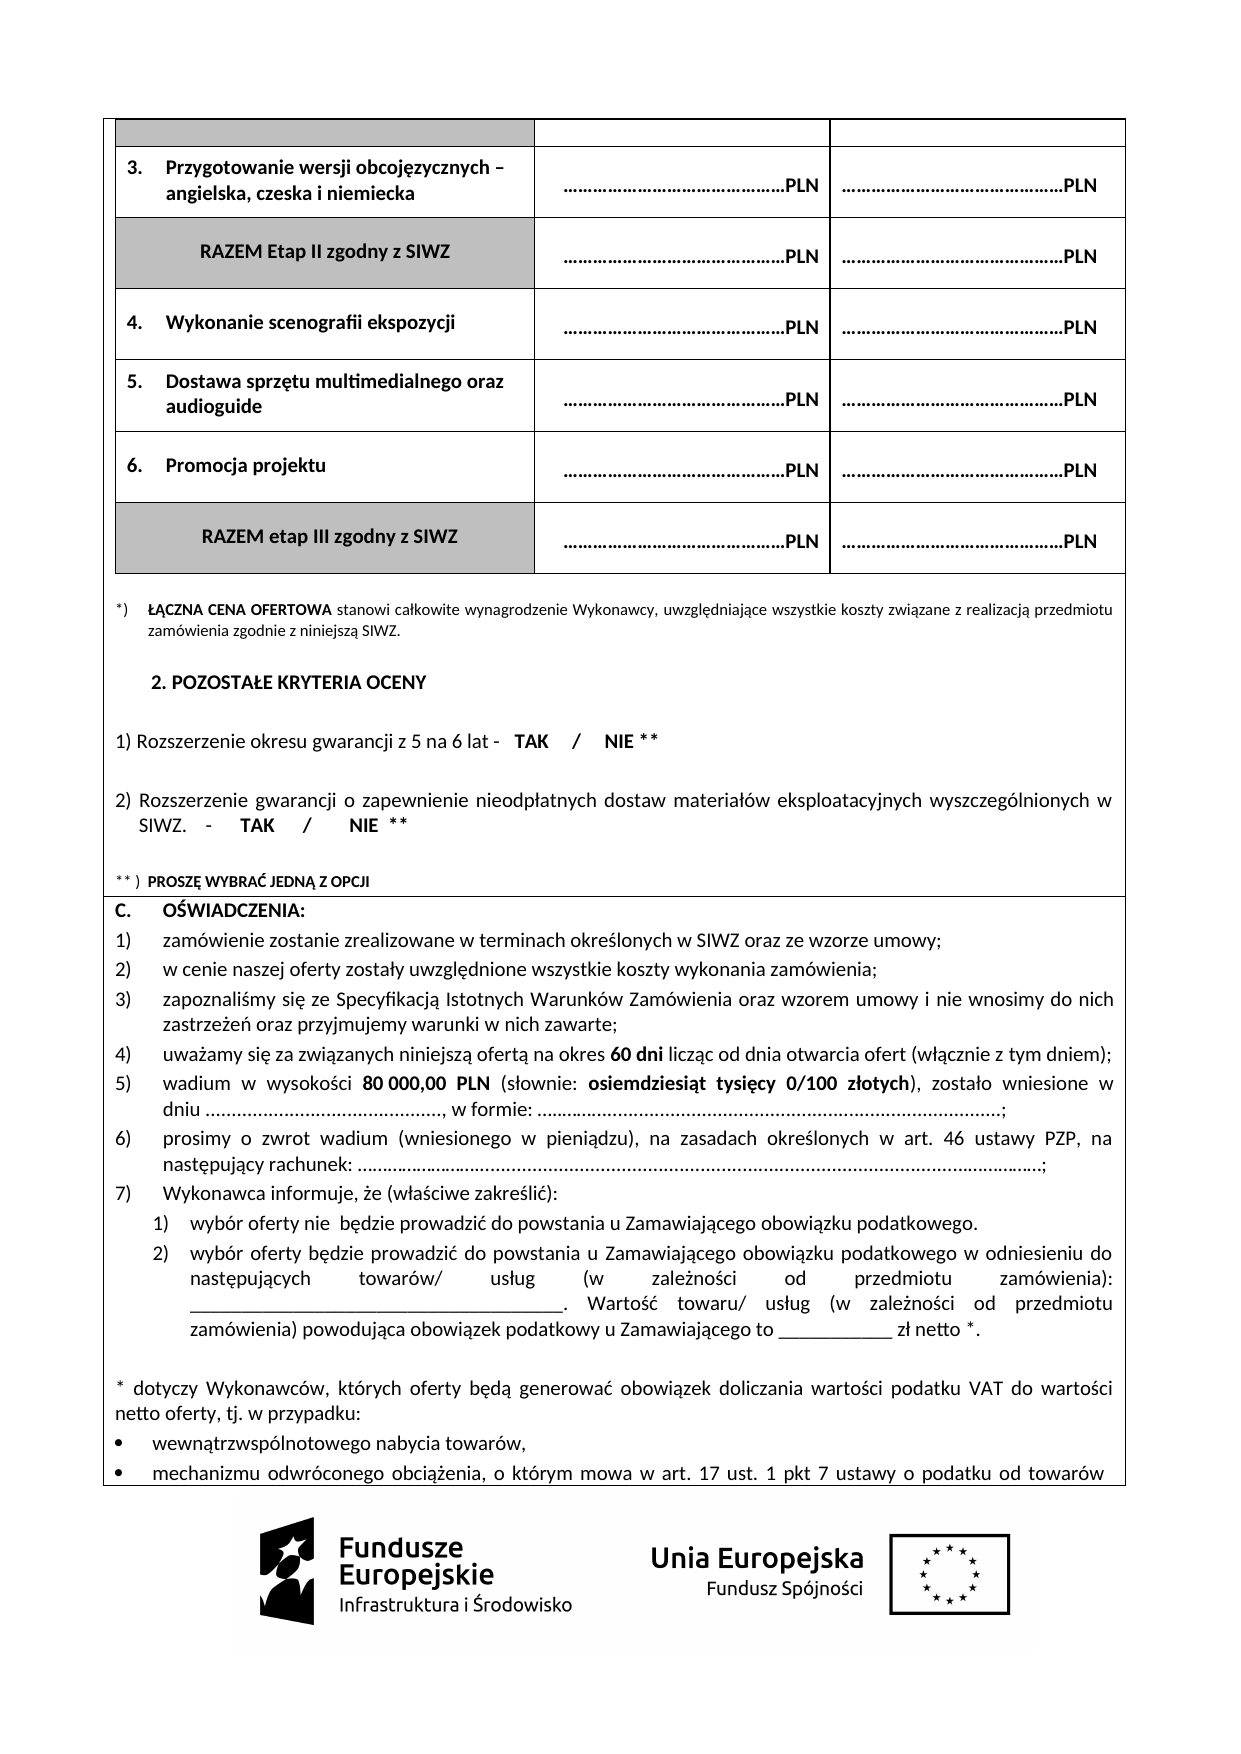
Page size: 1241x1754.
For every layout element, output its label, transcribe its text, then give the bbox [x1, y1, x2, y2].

picture [233, 1490, 1037, 1652]
